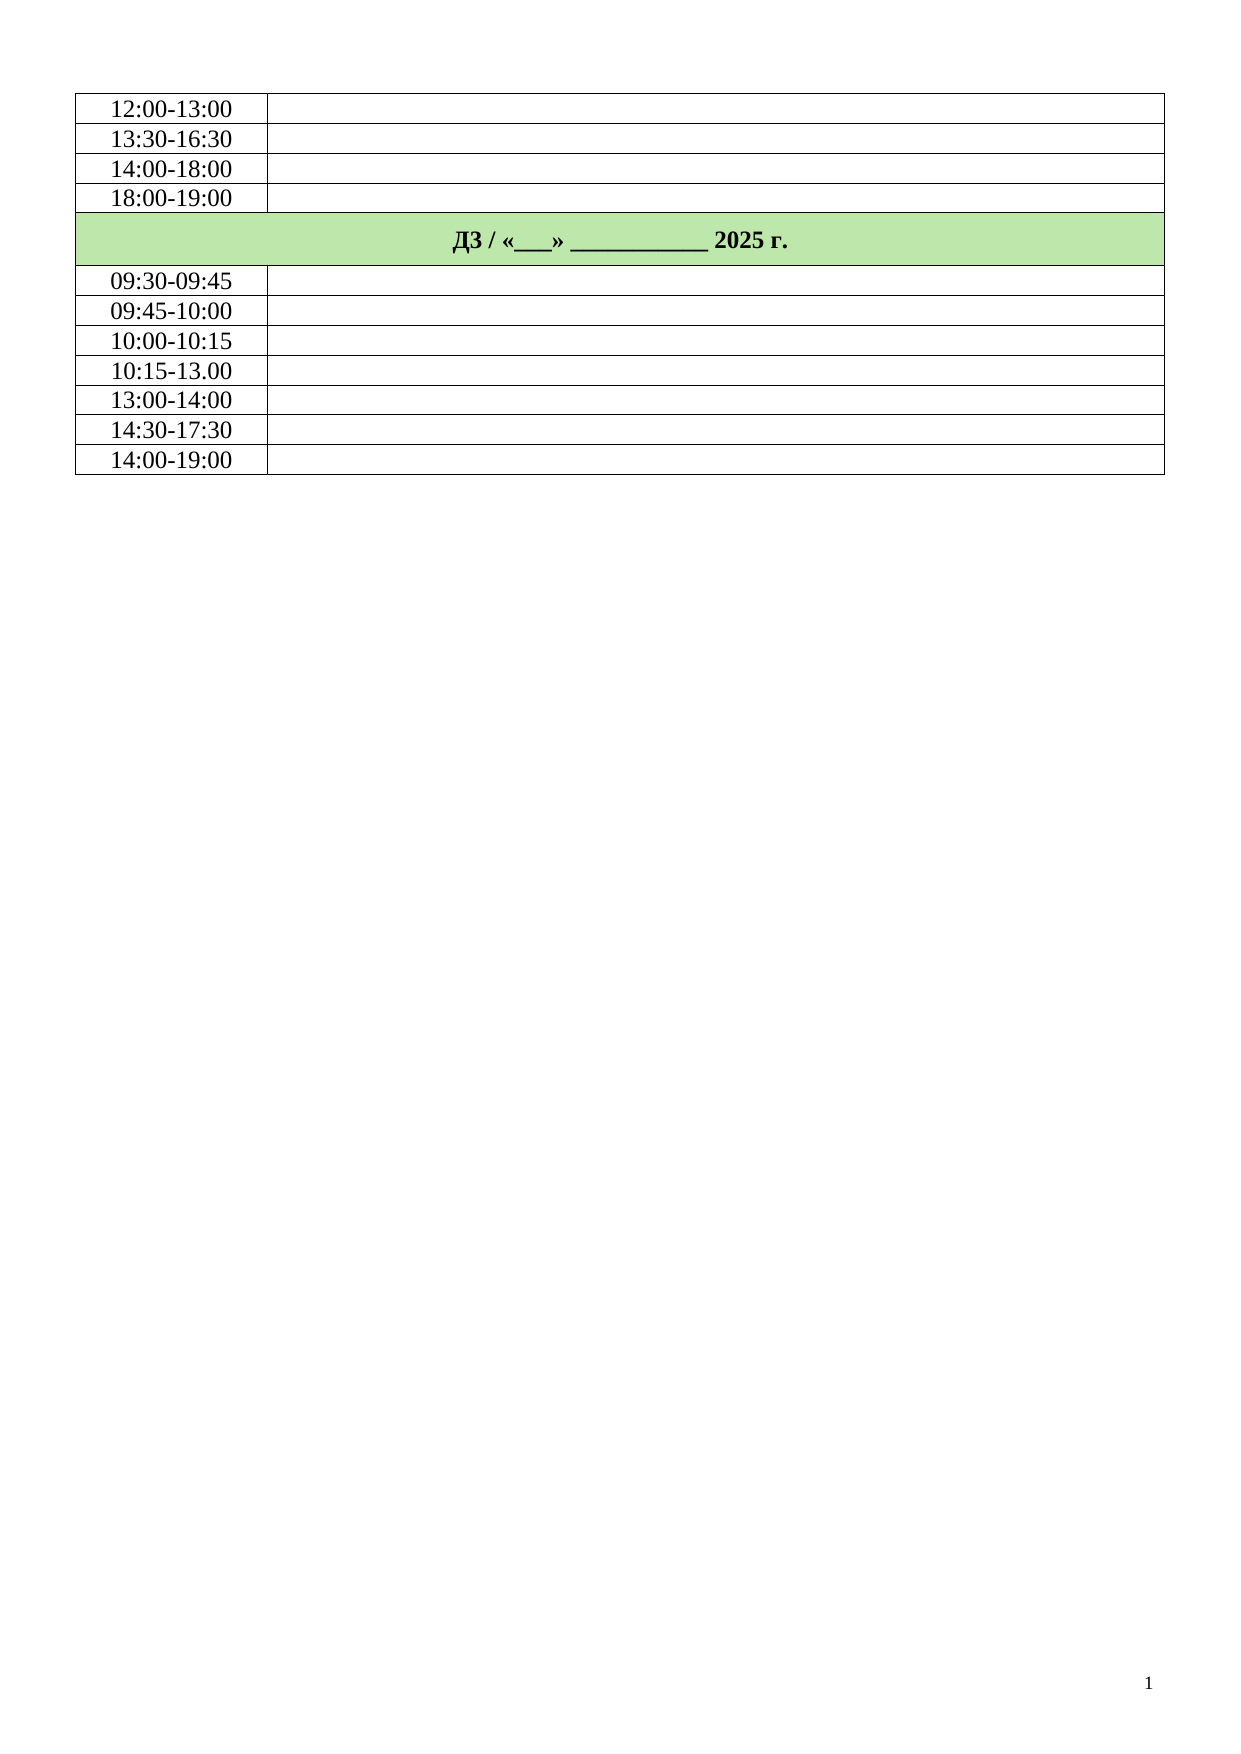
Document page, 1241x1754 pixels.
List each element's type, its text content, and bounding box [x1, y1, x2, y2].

table_cell 14:30-17:30 [76, 415, 267, 444]
table_cell [268, 445, 1164, 474]
table_cell [268, 184, 1164, 212]
table_cell 13:00-14:00 [76, 386, 267, 414]
table_cell 10:00-10:15 [76, 326, 267, 355]
table_cell Д3 / «___» ___________ 2025 г. [76, 213, 1164, 265]
table_cell [268, 386, 1164, 414]
table_cell 12:00-13:00 [76, 94, 267, 123]
table_cell [268, 326, 1164, 355]
table_cell [268, 296, 1164, 325]
table_cell 13:30-16:30 [76, 124, 267, 153]
table_cell 18:00-19:00 [76, 184, 267, 212]
table_cell [268, 154, 1164, 182]
table_cell 14:00-19:00 [76, 445, 267, 474]
table_cell 09:45-10:00 [76, 296, 267, 325]
table_cell 14:00-18:00 [76, 154, 267, 182]
table_cell [268, 266, 1164, 295]
table_cell [268, 124, 1164, 153]
table_cell [268, 94, 1164, 123]
table_cell 10:15-13.00 [76, 356, 267, 384]
table_cell 09:30-09:45 [76, 266, 267, 295]
table_cell [268, 415, 1164, 444]
table_cell [268, 356, 1164, 384]
